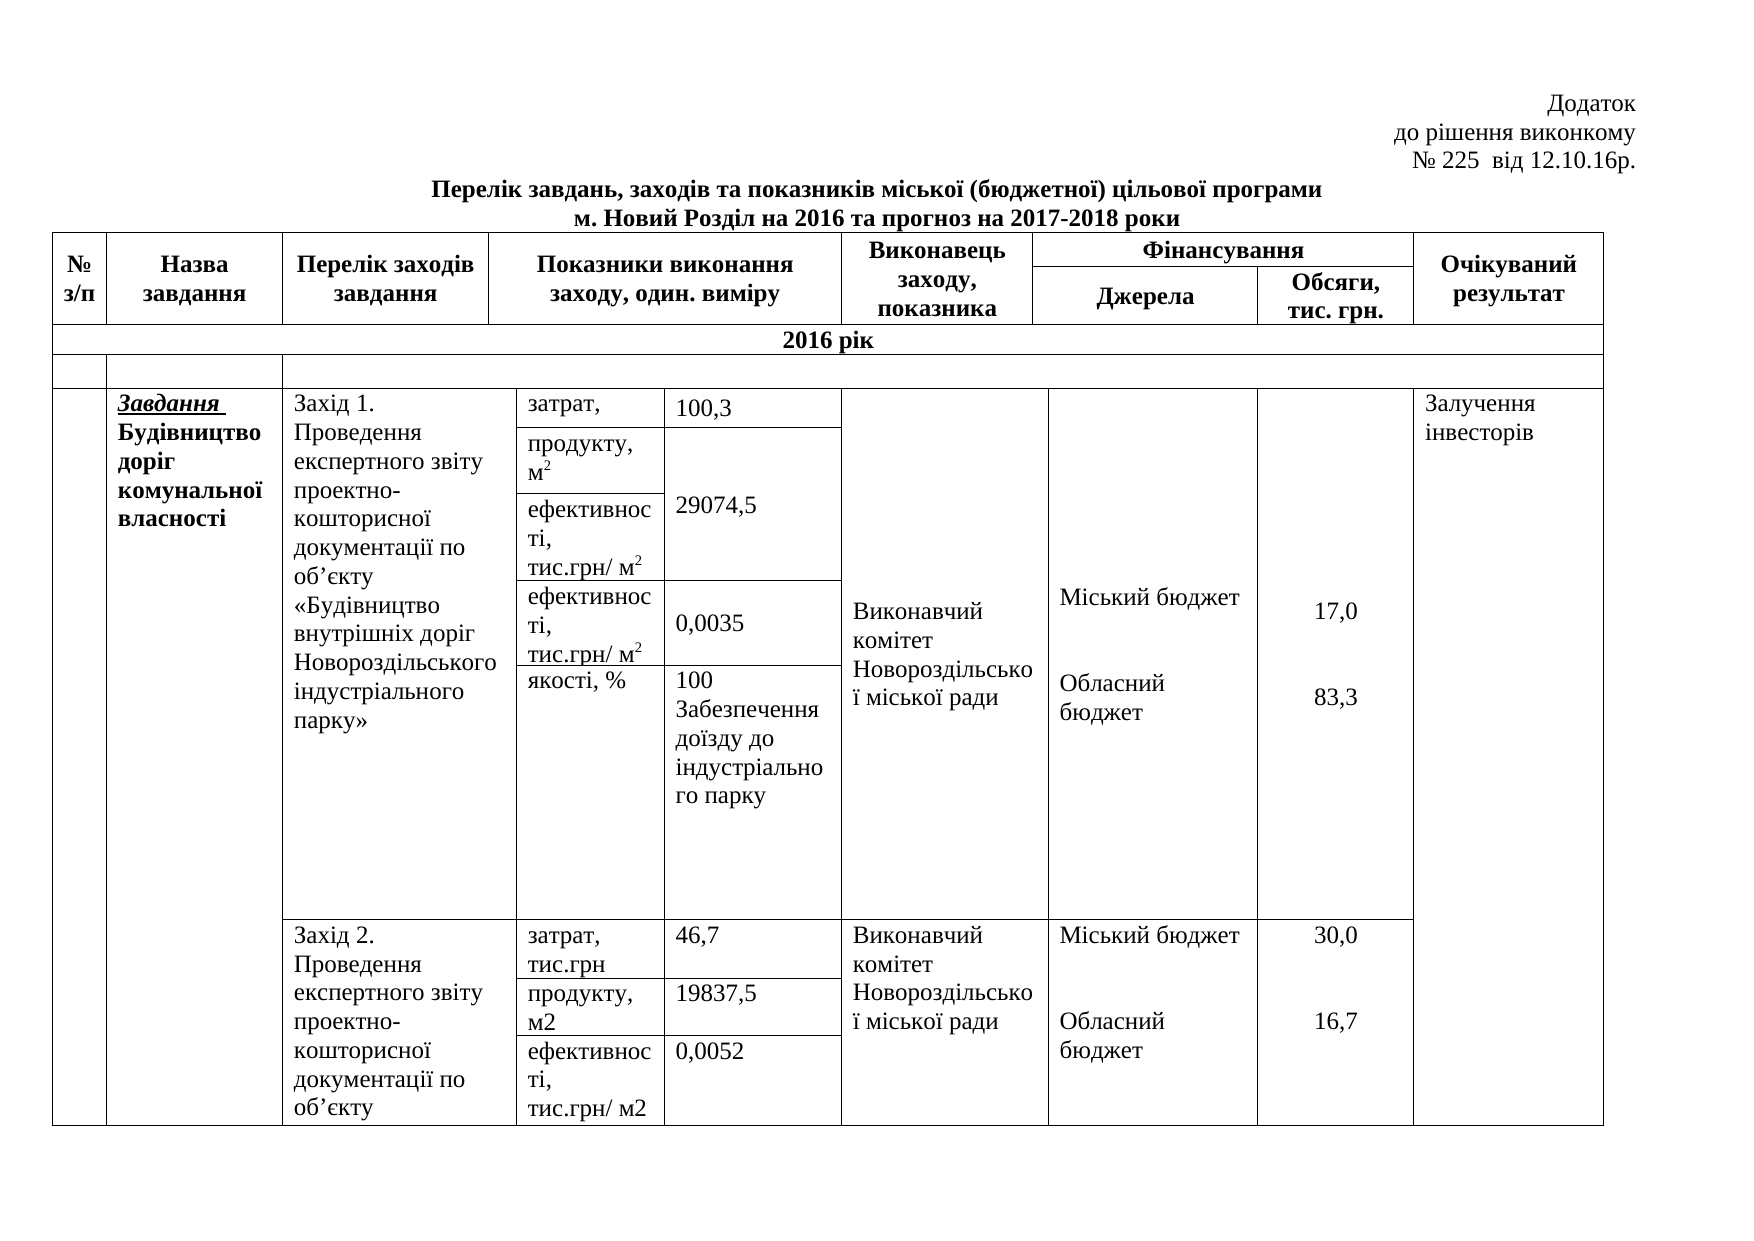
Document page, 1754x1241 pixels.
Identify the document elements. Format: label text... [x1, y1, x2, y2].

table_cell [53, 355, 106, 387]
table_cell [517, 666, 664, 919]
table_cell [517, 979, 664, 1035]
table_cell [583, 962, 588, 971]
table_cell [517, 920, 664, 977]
text Перелік завдань, заходів та показників міської (бюджетної) цільової програми [118, 174, 1636, 203]
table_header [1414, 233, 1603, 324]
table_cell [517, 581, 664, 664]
text Додаток [118, 88, 1636, 117]
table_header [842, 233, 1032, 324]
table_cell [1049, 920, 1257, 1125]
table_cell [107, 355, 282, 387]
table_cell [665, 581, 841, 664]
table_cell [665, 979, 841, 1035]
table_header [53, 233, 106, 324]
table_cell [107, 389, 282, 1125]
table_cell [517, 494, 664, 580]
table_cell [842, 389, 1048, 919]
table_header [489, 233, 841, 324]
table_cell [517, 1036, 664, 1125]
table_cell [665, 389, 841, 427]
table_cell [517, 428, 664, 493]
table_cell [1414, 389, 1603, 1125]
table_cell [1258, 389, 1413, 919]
text м. Новий Розділ на 2016 та прогноз на 2017-2018 роки [118, 203, 1636, 232]
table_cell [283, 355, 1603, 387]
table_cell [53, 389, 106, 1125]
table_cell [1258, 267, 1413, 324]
text до рішення виконкому [118, 117, 1636, 145]
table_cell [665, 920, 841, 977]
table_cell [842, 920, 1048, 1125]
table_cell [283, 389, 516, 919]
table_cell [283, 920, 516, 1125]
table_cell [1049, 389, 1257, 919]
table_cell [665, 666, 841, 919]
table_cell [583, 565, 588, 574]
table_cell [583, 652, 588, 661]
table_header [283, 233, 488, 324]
text № 225 від 12.10.16р. [118, 145, 1636, 174]
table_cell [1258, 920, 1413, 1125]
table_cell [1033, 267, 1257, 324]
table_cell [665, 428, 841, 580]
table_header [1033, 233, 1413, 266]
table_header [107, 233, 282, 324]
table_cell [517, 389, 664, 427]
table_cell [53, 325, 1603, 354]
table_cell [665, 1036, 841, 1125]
